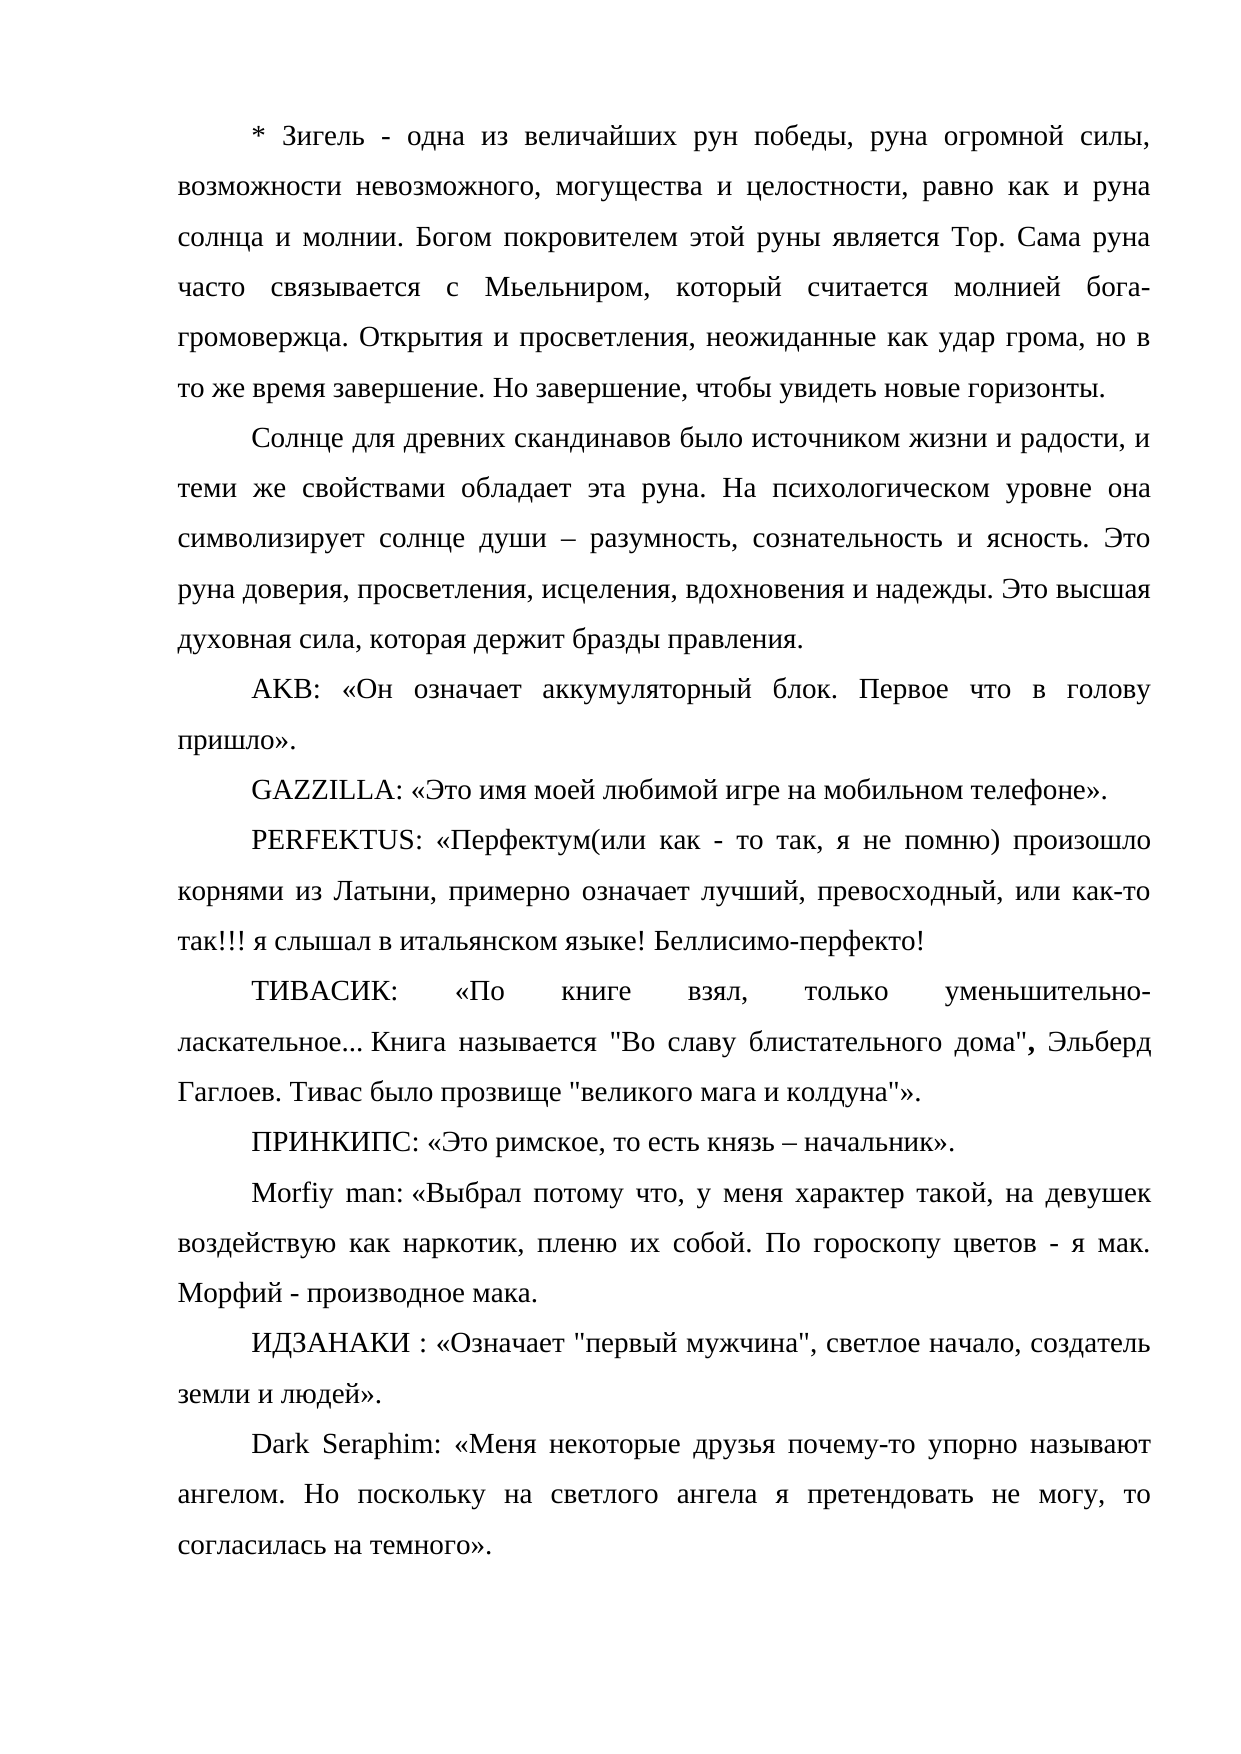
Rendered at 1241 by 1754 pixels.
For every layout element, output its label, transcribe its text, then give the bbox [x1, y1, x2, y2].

text Morfiy man: «Выбрал потому что, у меня характер такой, на девушек воздействую как наркотик, пленю их собой. По гороскопу цветов - я мак. Морфий - производное мака. [177, 1175, 1152, 1309]
text ИДЗАНАКИ : «Означает "первый мужчина", светлое начало, создатель земли и людей». [177, 1326, 1152, 1409]
text AKB: «Он означает аккумуляторный блок. Первое что в голову пришло». [177, 672, 1152, 755]
text ТИВАСИК: «По книге взял, только уменьшительно-ласкательное... Книга называется "Во славу блистательного дома", Эльберд Гаглоев. Тивас было прозвище "великого мага и колдуна"». [177, 973, 1152, 1108]
text * Зигель - одна из величайших рун победы, руна огромной силы, возможности невозможного, могущества и целостности, равно как и руна солнца и молнии. Богом покровителем этой руны является Тор. Сама руна часто связывается с Мьельниром, который считается молнией бога-громовержца. Открытия и просветления, неожиданные как удар грома, но в то же время завершение. Но завершение, чтобы увидеть новые горизонты. [177, 118, 1152, 403]
text GAZZILLA: «Это имя моей любимой игре на мобильном телефоне». [177, 772, 1152, 806]
text Dark Seraphim: «Меня некоторые друзья почему-то упорно называют ангелом. Но поскольку на светлого ангела я претендовать не могу, то согласилась на темного». [177, 1426, 1152, 1560]
text Солнце для древних скандинавов было источником жизни и радости, и теми же свойствами обладает эта руна. На психологическом уровне она символизирует солнце души – разумность, сознательность и ясность. Это руна доверия, просветления, исцеления, вдохновения и надежды. Это высшая духовная сила, которая держит бразды правления. [177, 420, 1152, 655]
text ПРИНКИПС: «Это римское, то есть князь – начальник». [177, 1124, 1152, 1158]
text PERFEKTUS: «Перфектум(или как - то так, я не помню) произошло корнями из Латыни, примерно означает лучший, превосходный, или как-то так!!! я слышал в итальянском языке! Беллисимо-перфекто! [177, 822, 1152, 957]
